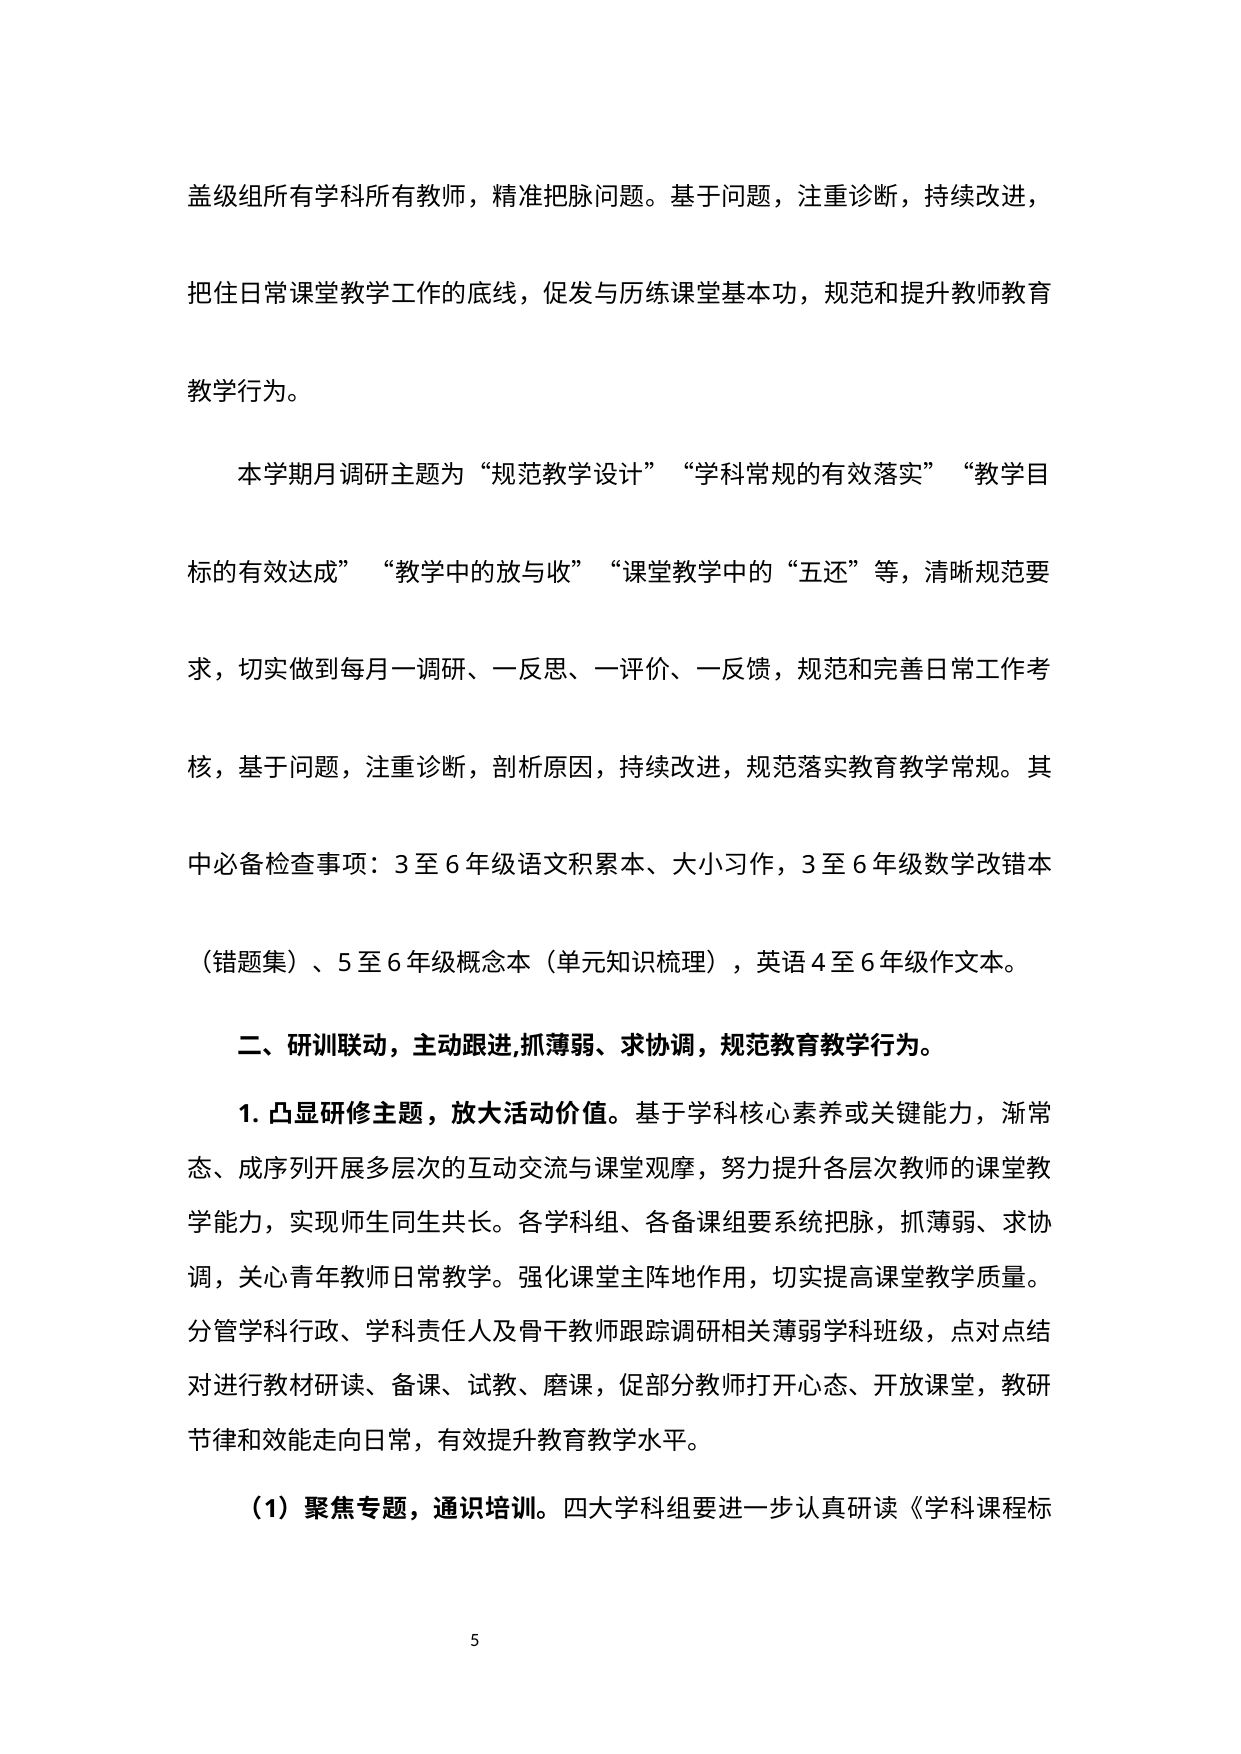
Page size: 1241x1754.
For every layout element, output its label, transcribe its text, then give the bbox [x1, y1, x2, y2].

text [187, 1474, 1053, 1539]
text 1. 凸显研修主题，放大活动价值。基于学科核心素养或关键能力，渐常态、成序列开展多层次的互动交流与课堂观摩，努力提升各层次教师的课堂教学能力，实现师生同生共长。各学科组、各备课组要系统把脉，抓薄弱、求协调，关心青年教师日常教学。强化课堂主阵地作用，切实提高课堂教学质量。分管学科行政、学科责任人及骨干教师跟踪调研相关薄弱学科班级，点对点结对进行教材研读、备课、试教、磨课，促部分教师打开心态、开放课堂，教研节律和效能走向日常，有效提升教育教学水平。 [187, 1094, 1053, 1456]
text 二、研训联动，主动跟进,抓薄弱、求协调，规范教育教学行为。 [187, 1011, 1053, 1076]
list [187, 162, 1053, 422]
text 本学期月调研主题为“规范教学设计”“学科常规的有效落实”“教学目标的有效达成” “教学中的放与收”“课堂教学中的“五还”等，清晰规范要求，切实做到每月一调研、一反思、一评价、一反馈，规范和完善日常工作考核，基于问题，注重诊断，剖析原因，持续改进，规范落实教育教学常规。其中必备检查事项：3至6年级语文积累本、大小习作，3至6年级数学改错本（错题集）、5至6年级概念本（单元知识梳理），英语4至6年级作文本。 [187, 440, 1053, 993]
